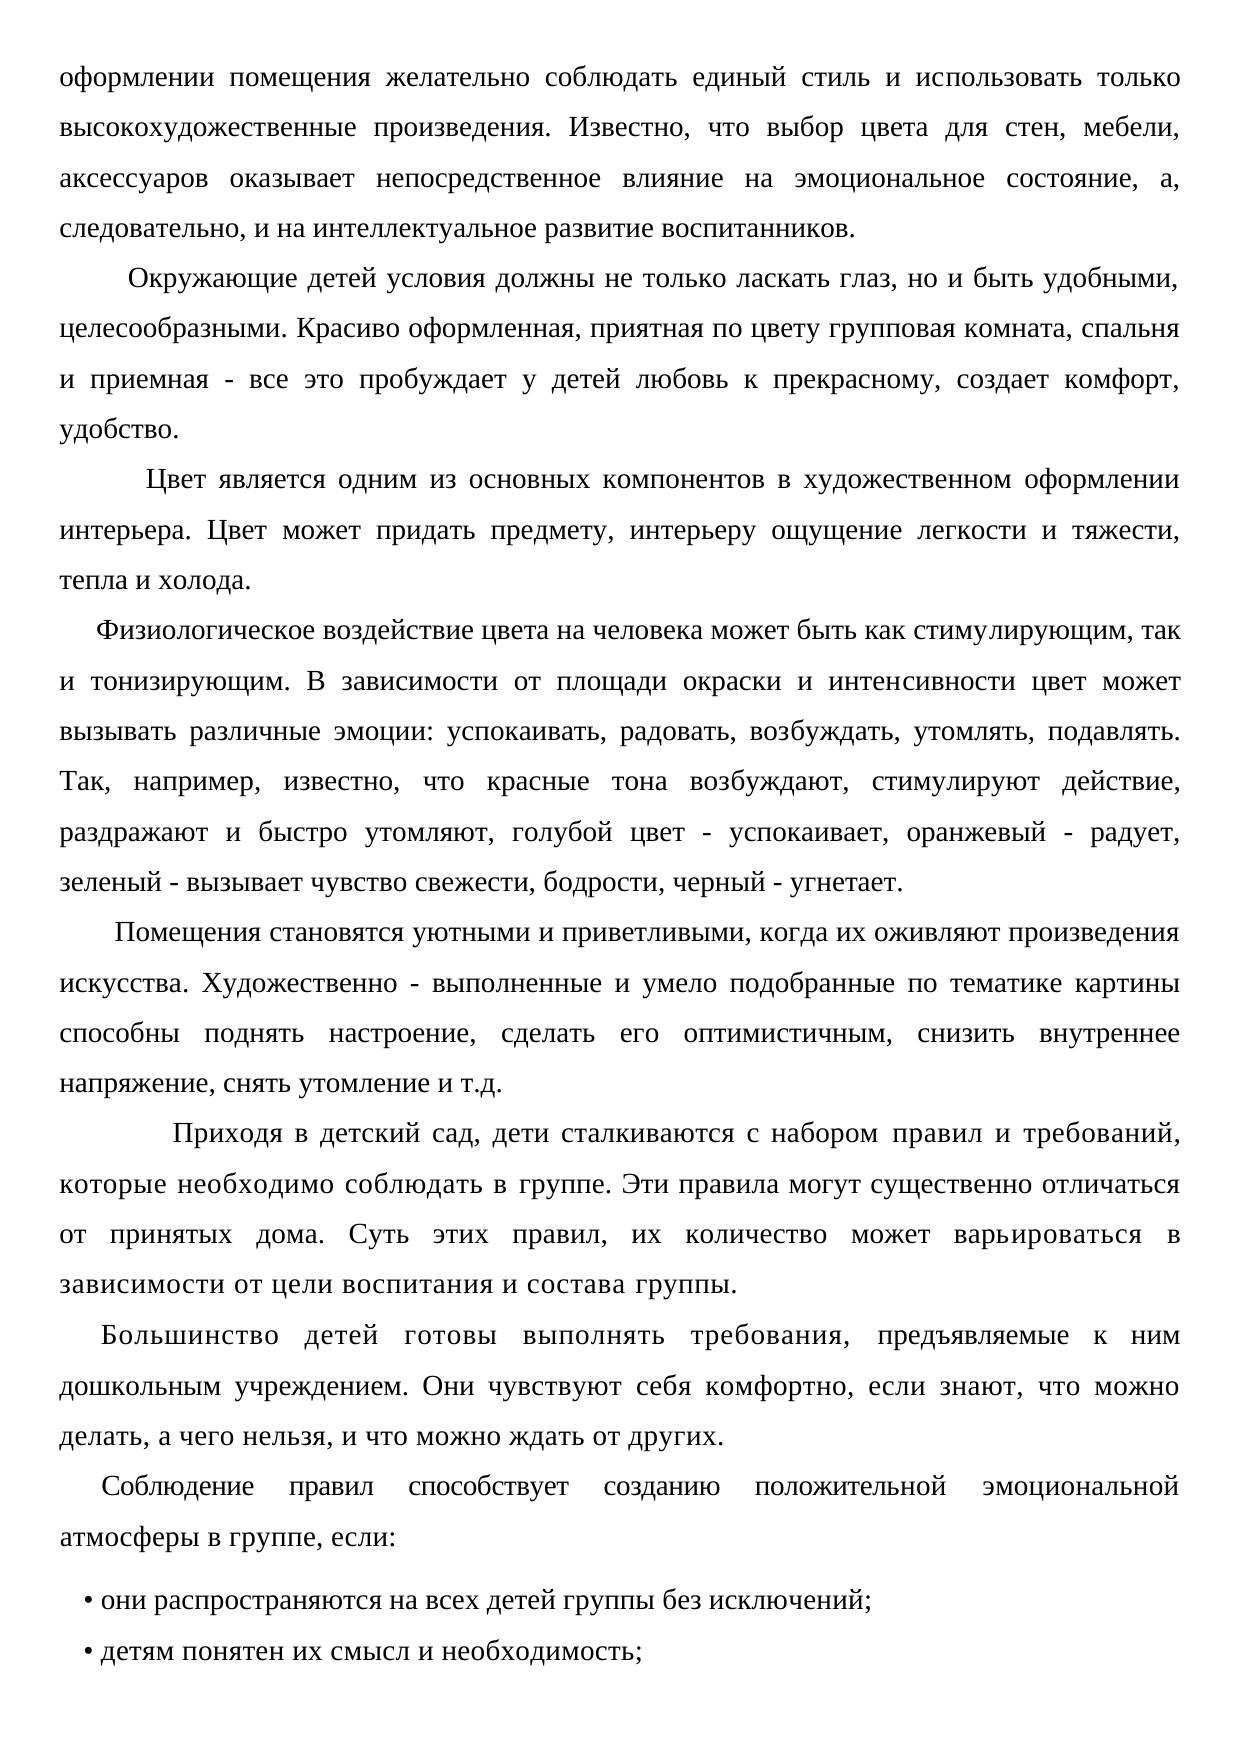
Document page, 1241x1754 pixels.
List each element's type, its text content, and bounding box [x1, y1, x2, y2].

list они распространяются на всех детей группы без исключений; [83, 1582, 1181, 1616]
text Большинство детей готовы выполнять требования, предъявляемые к ним дошкольным учреждением. Они чувствуют себя комфортно, если знают, что можно делать, а чего нельзя, и что можно ждать от других. [59, 1317, 1181, 1452]
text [59, 59, 1181, 243]
text Цвет является одним из основных компонентов в художественном оформлении интерьера. Цвет может придать предмету, интерьеру ощущение легкости и тяжести, тепла и холода. [59, 462, 1181, 596]
text Окружающие детей условия должны не только ласкать глаз, но и быть удобными, целесообразными. Красиво оформленная, приятная по цвету групповая комната, спальня и приемная - все это пробуждает у детей любовь к прекрасному, создает комфорт, удобство. [59, 260, 1181, 445]
list детям понятен их смысл и необходимость; [83, 1633, 1181, 1666]
text Помещения становятся уютными и приветливыми, когда их оживляют произведения искусства. Художественно - выполненные и умело подобранные по тематике картины способны поднять настроение, сделать его оптимистичным, снизить внутреннее напряжение, снять утомление и т.д. [59, 914, 1181, 1099]
text Физиологическое воздействие цвета на человека может быть как стимулирующим, так и тонизирующим. В зависимости от площади окраски и интенсивности цвет может вызывать различные эмоции: успокаивать, радовать, возбуждать, утомлять, подавлять. Так, например, известно, что красные тона возбуждают, стимулируют действие, раздражают и быстро утомляют, голубой цвет - успокаивает, оранжевый - радует, зеленый - вызывает чувство свежести, бодрости, черный - угнетает. [59, 612, 1181, 898]
text Приходя в детский сад, дети сталкиваются с набором правил и требований, которые необходимо соблюдать в группе. Эти правила могут существенно отличаться от принятых дома. Суть этих правил, их количество может варьироваться в зависимости от цели воспитания и состава группы. [59, 1116, 1181, 1300]
text Соблюдение правил способствует созданию положительной эмоциональной атмосферы в группе, если: [59, 1468, 1180, 1552]
